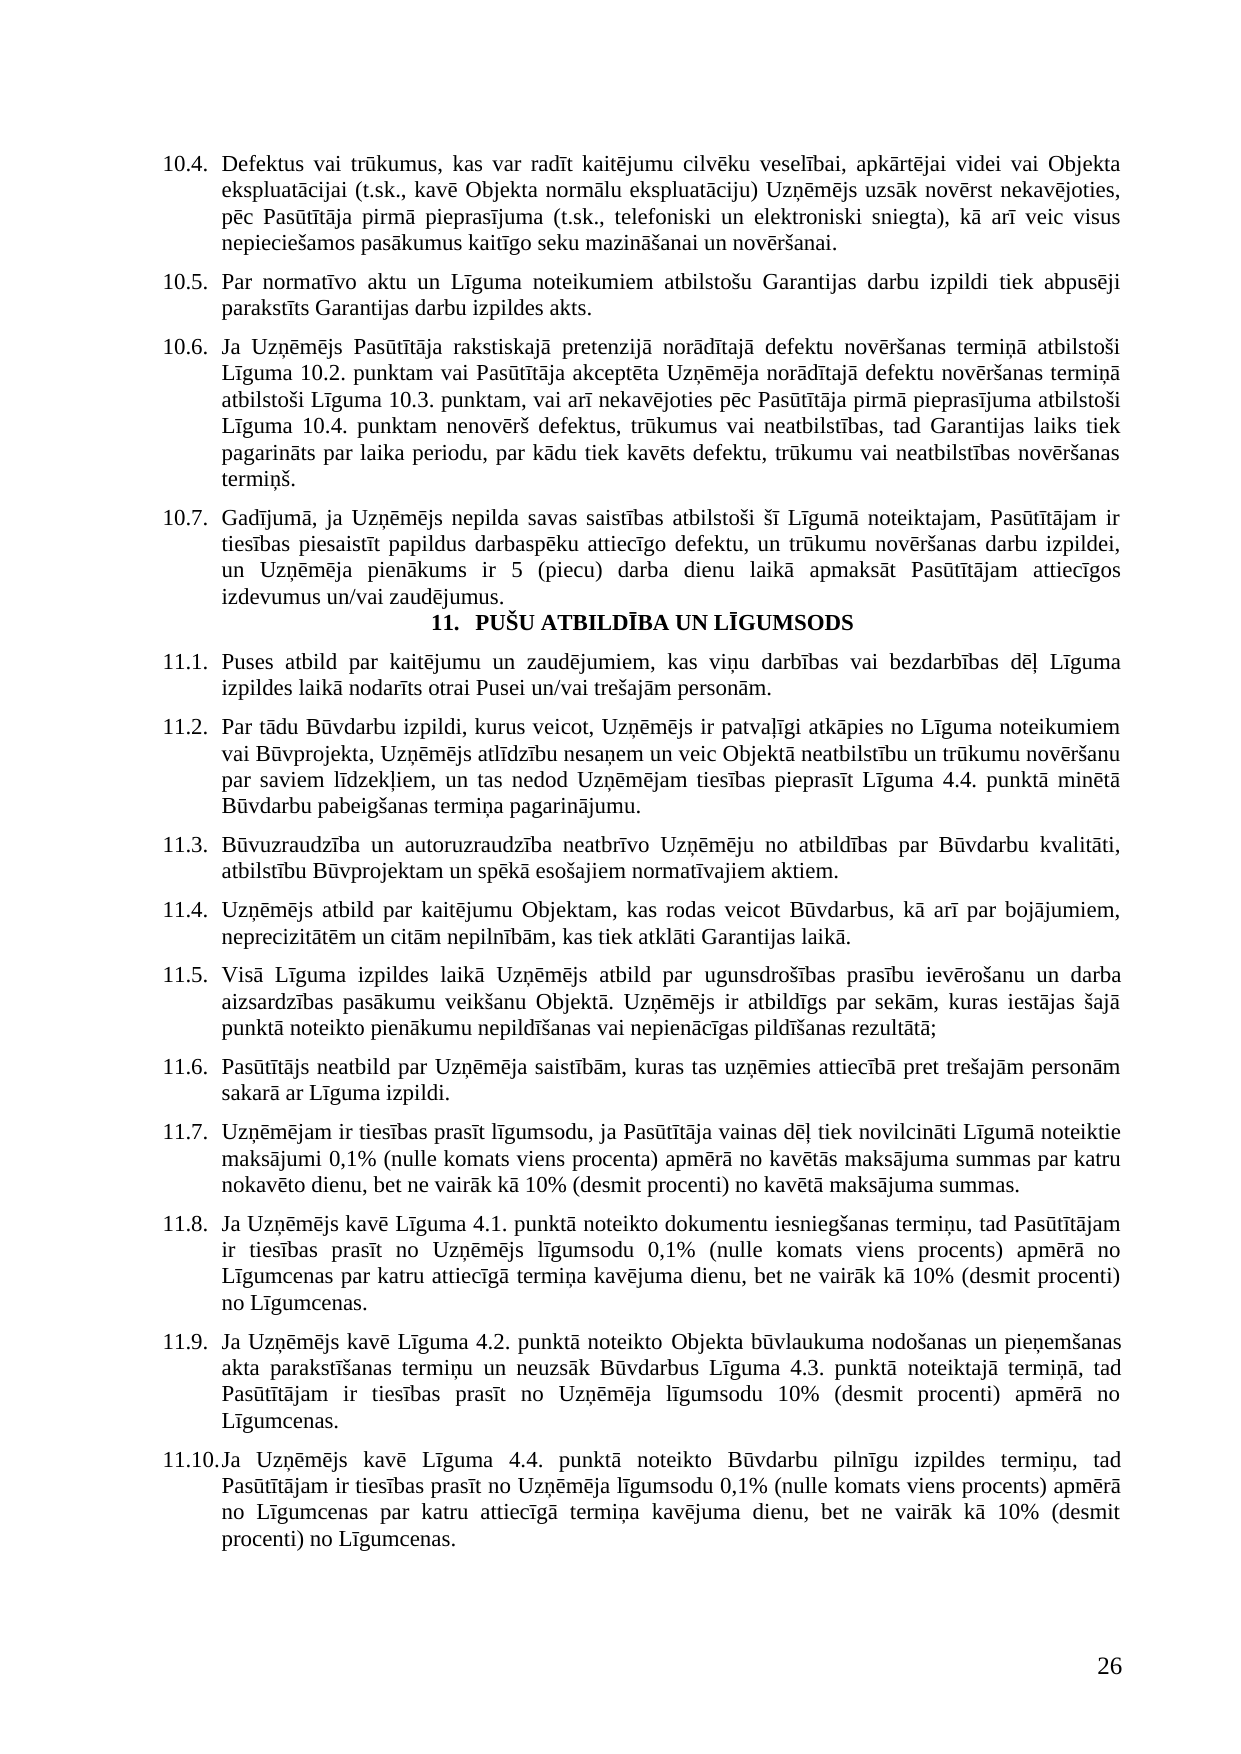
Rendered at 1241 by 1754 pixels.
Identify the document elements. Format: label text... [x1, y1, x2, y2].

list Visā Līguma izpildes laikā Uzņēmējs atbild par ugunsdrošības prasību ievērošanu un darba aizsardzības pasākumu veikšanu Objektā. Uzņēmējs ir atbildīgs par sekām, kuras iestājas šajā punktā noteikto pienākumu nepildīšanas vai nepienācīgas pildīšanas rezultātā; [162, 962, 1122, 1041]
list Ja Uzņēmējs kavē Līguma 4.1. punktā noteikto dokumentu iesniegšanas termiņu, tad Pasūtītājam ir tiesības prasīt no Uzņēmējs līgumsodu 0,1% (nulle komats viens procents) apmērā no Līgumcenas par katru attiecīgā termiņa kavējuma dienu, bet ne vairāk kā 10% (desmit procenti) no Līgumcenas. [162, 1210, 1122, 1315]
list Defektus vai trūkumus, kas var radīt kaitējumu cilvēku veselībai, apkārtējai videi vai Objekta ekspluatācijai (t.sk., kavē Objekta normālu ekspluatāciju) Uzņēmējs uzsāk novērst nekavējoties, pēc Pasūtītāja pirmā pieprasījuma (t.sk., telefoniski un elektroniski sniegta), kā arī veic visus nepieciešamos pasākumus kaitīgo seku mazināšanai un novēršanai. [162, 150, 1122, 255]
list Par tādu Būvdarbu izpildi, kurus veicot, Uzņēmējs ir patvaļīgi atkāpies no Līguma noteikumiem vai Būvprojekta, Uzņēmējs atlīdzību nesaņem un veic Objektā neatbilstību un trūkumu novēršanu par saviem līdzekļiem, un tas nedod Uzņēmējam tiesības pieprasīt Līguma 4.4. punktā minētā Būvdarbu pabeigšanas termiņa pagarinājumu. [162, 713, 1122, 819]
list PUŠU ATBILDĪBA UN LĪGUMSODS [162, 609, 1122, 636]
list Ja Uzņēmējs kavē Līguma 4.4. punktā noteikto Būvdarbu pilnīgu izpildes termiņu, tad Pasūtītājam ir tiesības prasīt no Uzņēmēja līgumsodu 0,1% (nulle komats viens procents) apmērā no Līgumcenas par katru attiecīgā termiņa kavējuma dienu, bet ne vairāk kā 10% (desmit procenti) no Līgumcenas. [162, 1446, 1122, 1551]
list Uzņēmējam ir tiesības prasīt līgumsodu, ja Pasūtītāja vainas dēļ tiek novilcināti Līgumā noteiktie maksājumi 0,1% (nulle komats viens procenta) apmērā no kavētās maksājuma summas par katru nokavēto dienu, bet ne vairāk kā 10% (desmit procenti) no kavētā maksājuma summas. [162, 1118, 1122, 1197]
list Ja Uzņēmējs Pasūtītāja rakstiskajā pretenzijā norādītajā defektu novēršanas termiņā atbilstoši Līguma 10.2. punktam vai Pasūtītāja akceptēta Uzņēmēja norādītajā defektu novēršanas termiņā atbilstoši Līguma 10.3. punktam, vai arī nekavējoties pēc Pasūtītāja pirmā pieprasījuma atbilstoši Līguma 10.4. punktam nenovērš defektus, trūkumus vai neatbilstības, tad Garantijas laiks tiek pagarināts par laika periodu, par kādu tiek kavēts defektu, trūkumu vai neatbilstības novēršanas termiņš. [162, 333, 1122, 491]
list Būvuzraudzība un autoruzraudzība neatbrīvo Uzņēmēju no atbildības par Būvdarbu kvalitāti, atbilstību Būvprojektam un spēkā esošajiem normatīvajiem aktiem. [162, 831, 1122, 884]
list Ja Uzņēmējs kavē Līguma 4.2. punktā noteikto Objekta būvlaukuma nodošanas un pieņemšanas akta parakstīšanas termiņu un neuzsāk Būvdarbus Līguma 4.3. punktā noteiktajā termiņā, tad Pasūtītājam ir tiesības prasīt no Uzņēmēja līgumsodu 10% (desmit procenti) apmērā no Līgumcenas. [162, 1328, 1122, 1433]
list Gadījumā, ja Uzņēmējs nepilda savas saistības atbilstoši šī Līgumā noteiktajam, Pasūtītājam ir tiesības piesaistīt papildus darbaspēku attiecīgo defektu, un trūkumu novēršanas darbu izpildei, un Uzņēmēja pienākums ir 5 (piecu) darba dienu laikā apmaksāt Pasūtītājam attiecīgos izdevumus un/vai zaudējumus. [162, 504, 1122, 609]
list Uzņēmējs atbild par kaitējumu Objektam, kas rodas veicot Būvdarbus, kā arī par bojājumiem, neprecizitātēm un citām nepilnībām, kas tiek atklāti Garantijas laikā. [162, 896, 1122, 949]
list Par normatīvo aktu un Līguma noteikumiem atbilstošu Garantijas darbu izpildi tiek abpusēji parakstīts Garantijas darbu izpildes akts. [162, 268, 1122, 321]
list Puses atbild par kaitējumu un zaudējumiem, kas viņu darbības vai bezdarbības dēļ Līguma izpildes laikā nodarīts otrai Pusei un/vai trešajām personām. [162, 648, 1122, 701]
list Pasūtītājs neatbild par Uzņēmēja saistībām, kuras tas uzņēmies attiecībā pret trešajām personām sakarā ar Līguma izpildi. [162, 1053, 1122, 1106]
